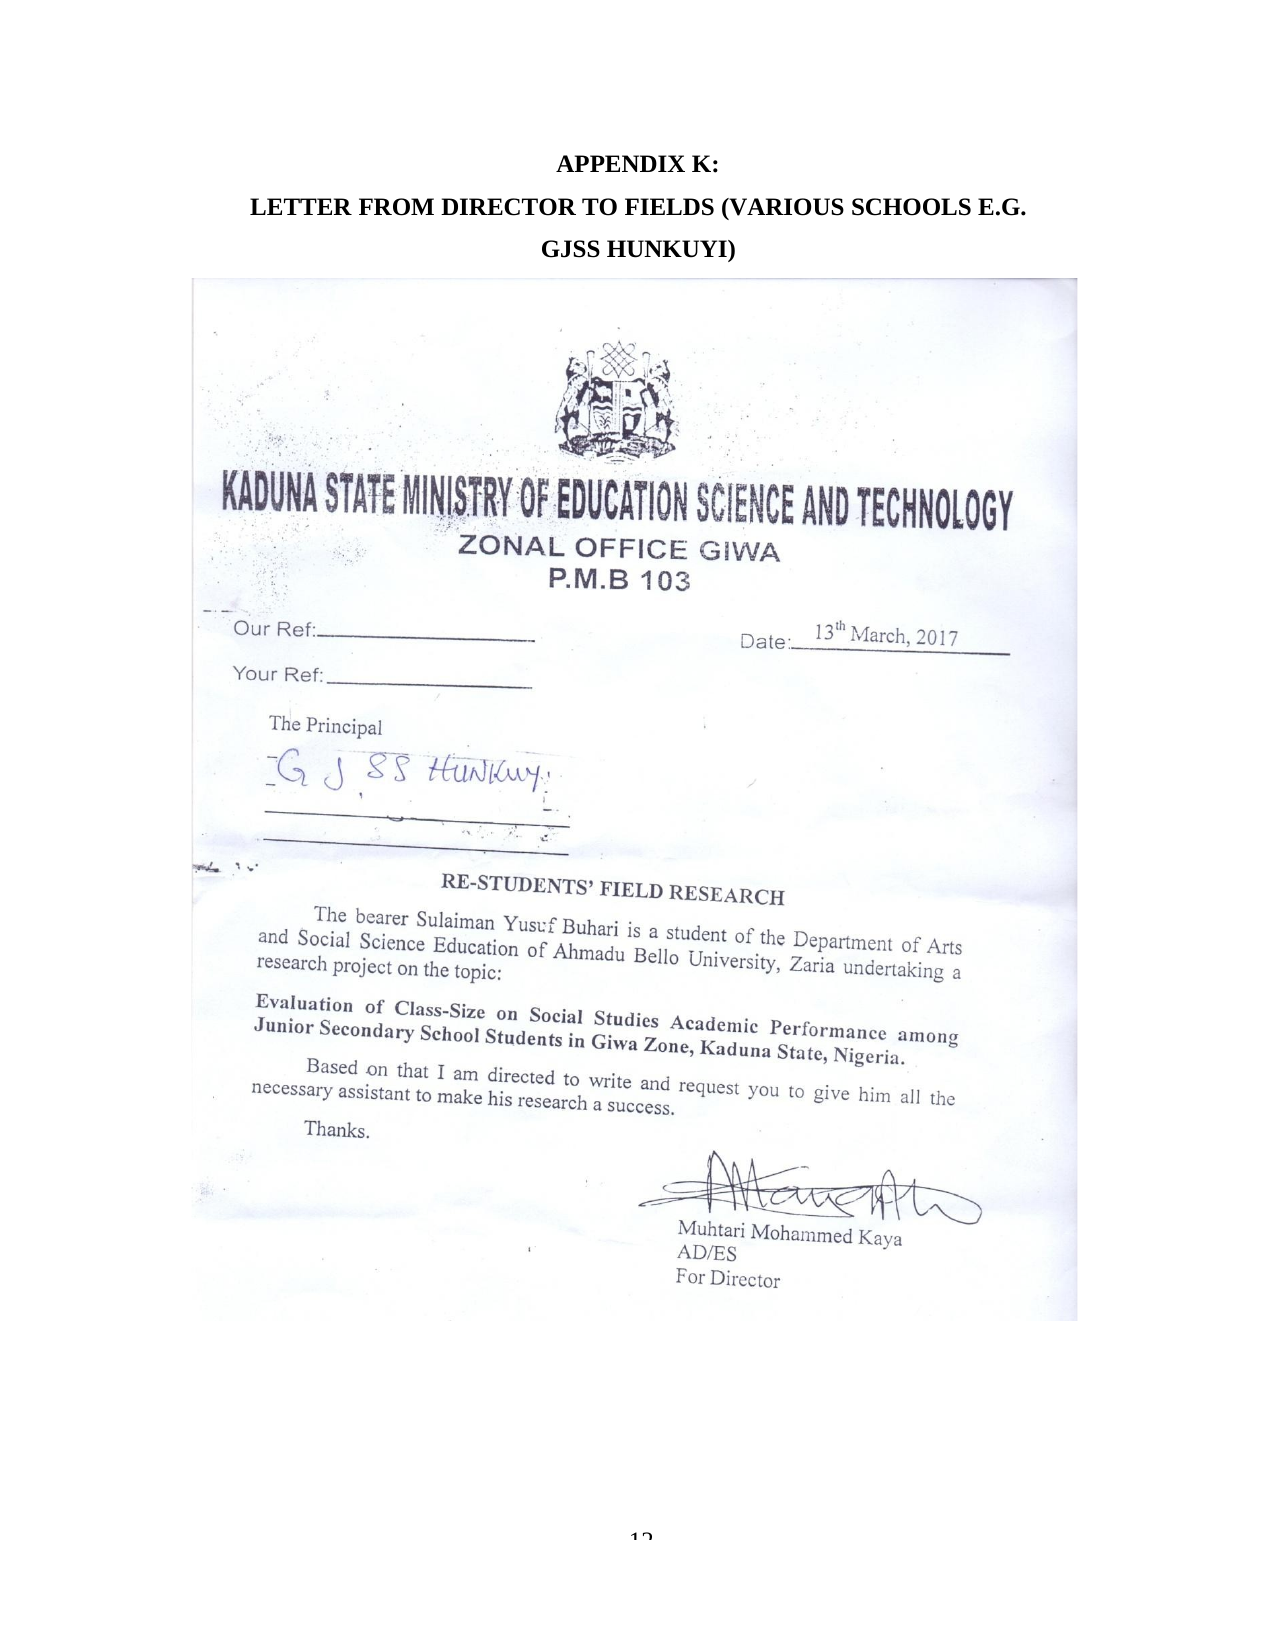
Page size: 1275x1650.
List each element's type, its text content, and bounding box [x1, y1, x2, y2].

text LETTER FROM DIRECTOR TO FIELDS (VARIOUS SCHOOLS E.G. GJSS HUNKUYI) [217, 192, 1059, 263]
picture [191, 278, 1078, 1321]
subtitle APPENDIX K: [217, 149, 1059, 177]
